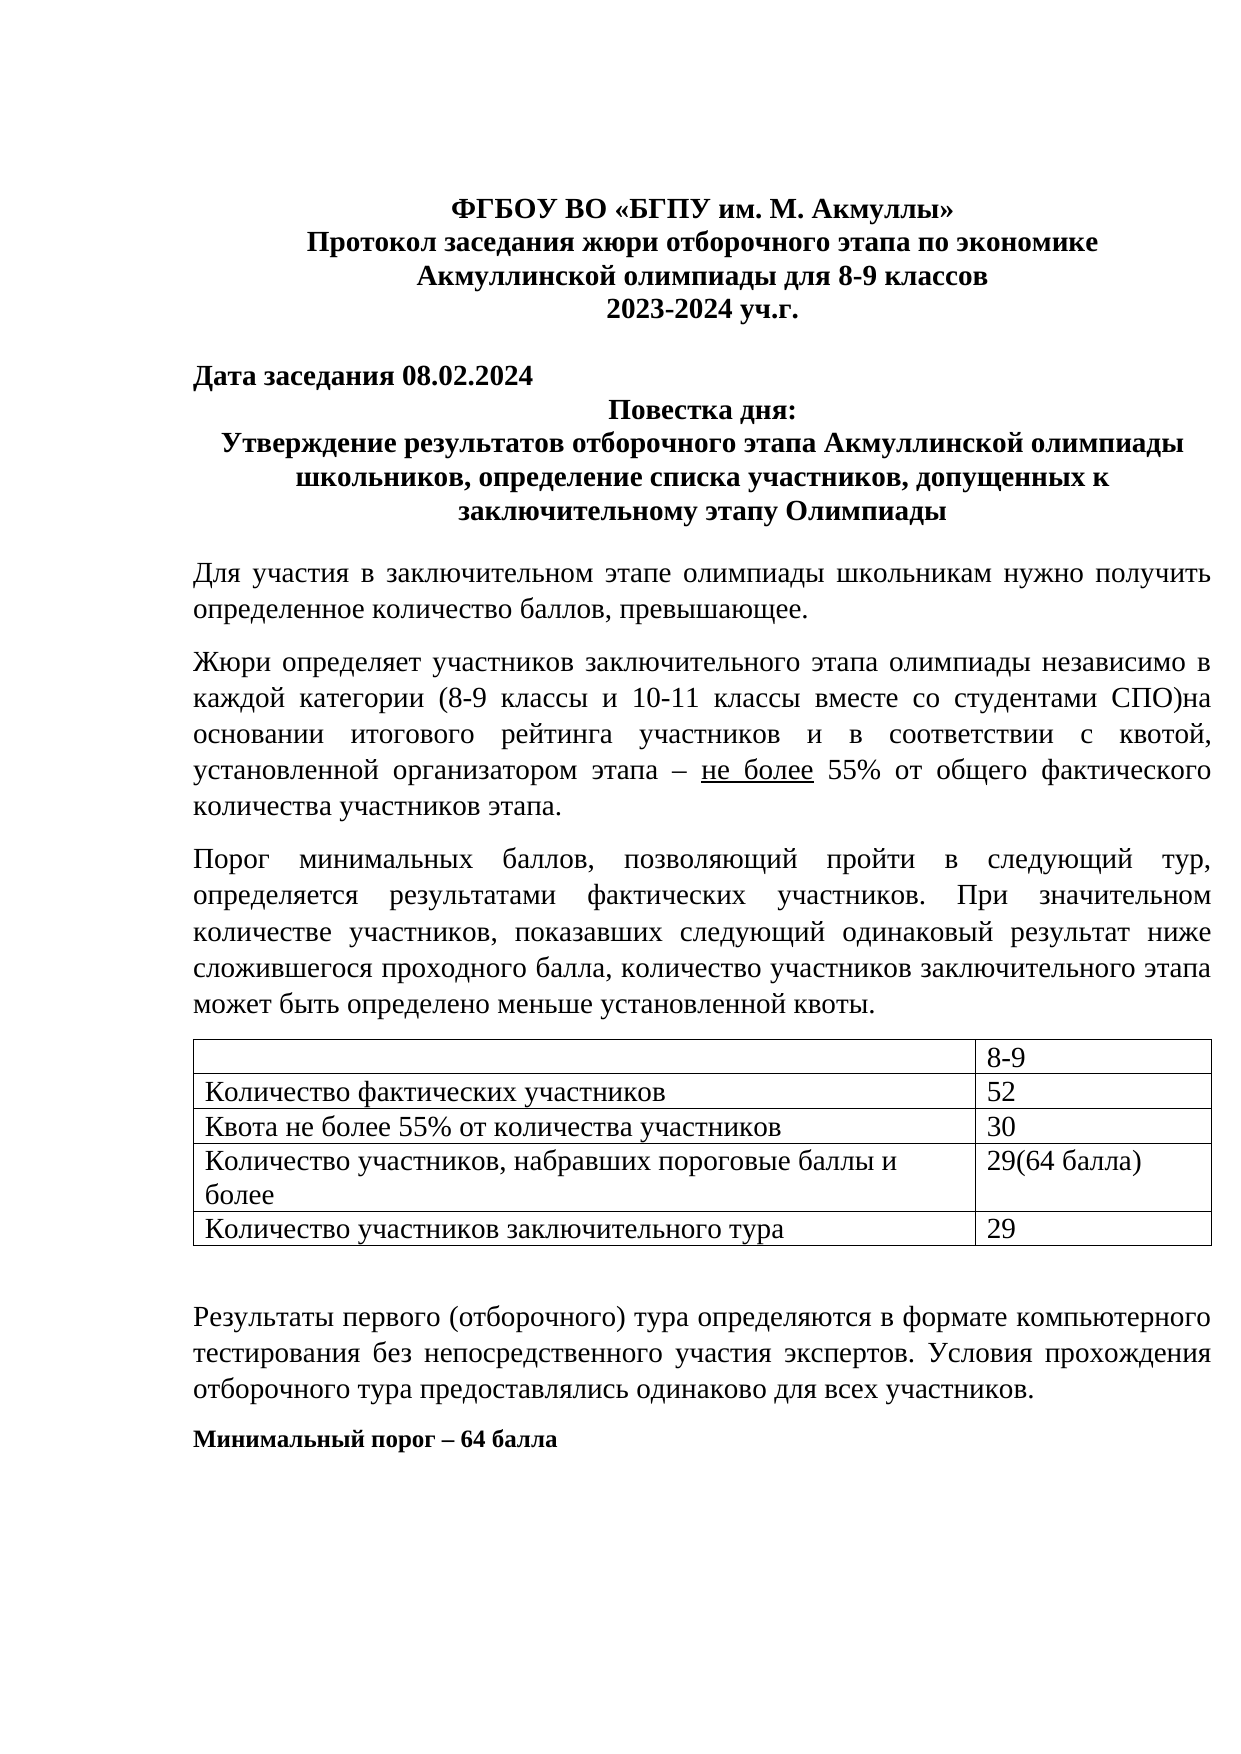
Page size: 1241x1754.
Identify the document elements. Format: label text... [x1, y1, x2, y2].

table_header ФГБОУ ВО «БГПУ им. М. Акмуллы» Протокол заседания жюри отборочного этапа по экономике Акмуллинской олимпиады для 8-9 классов 2023-2024 уч.г. Дата заседания 08.02.2024 Повестка дня: Утверждение результатов отборочного этапа Акмуллинской олимпиады школьников, определение списка участников, допущенных к заключительному этапу Олимпиады Для участия в заключительном этапе олимпиады школьникам нужно получить определенное количество баллов, превышающее. Жюри определяет участников заключительного этапа олимпиады независимо в каждой категории (8-9 классы и 10-11 классы вместе со студентами СПО)на основании итогового рейтинга участников и в соответствии с квотой, установленной организатором этапа – не более 55% от общего фактического количества участников этапа. Порог минимальных баллов, позволяющий пройти в следующий тур, определяется результатами фактических участников. При значительном количестве участников, показавших следующий одинаковый результат ниже сложившегося проходного балла, количество участников заключительного этапа может быть определено меньше установленной квоты. Результаты первого (отборочного) тура определяются в формате компьютерного тестирования без непосредственного участия экспертов. Условия прохождения отборочного тура предоставлялись одинаково для всех участников. Минимальный порог – 64 балла [177, 118, 1228, 1596]
